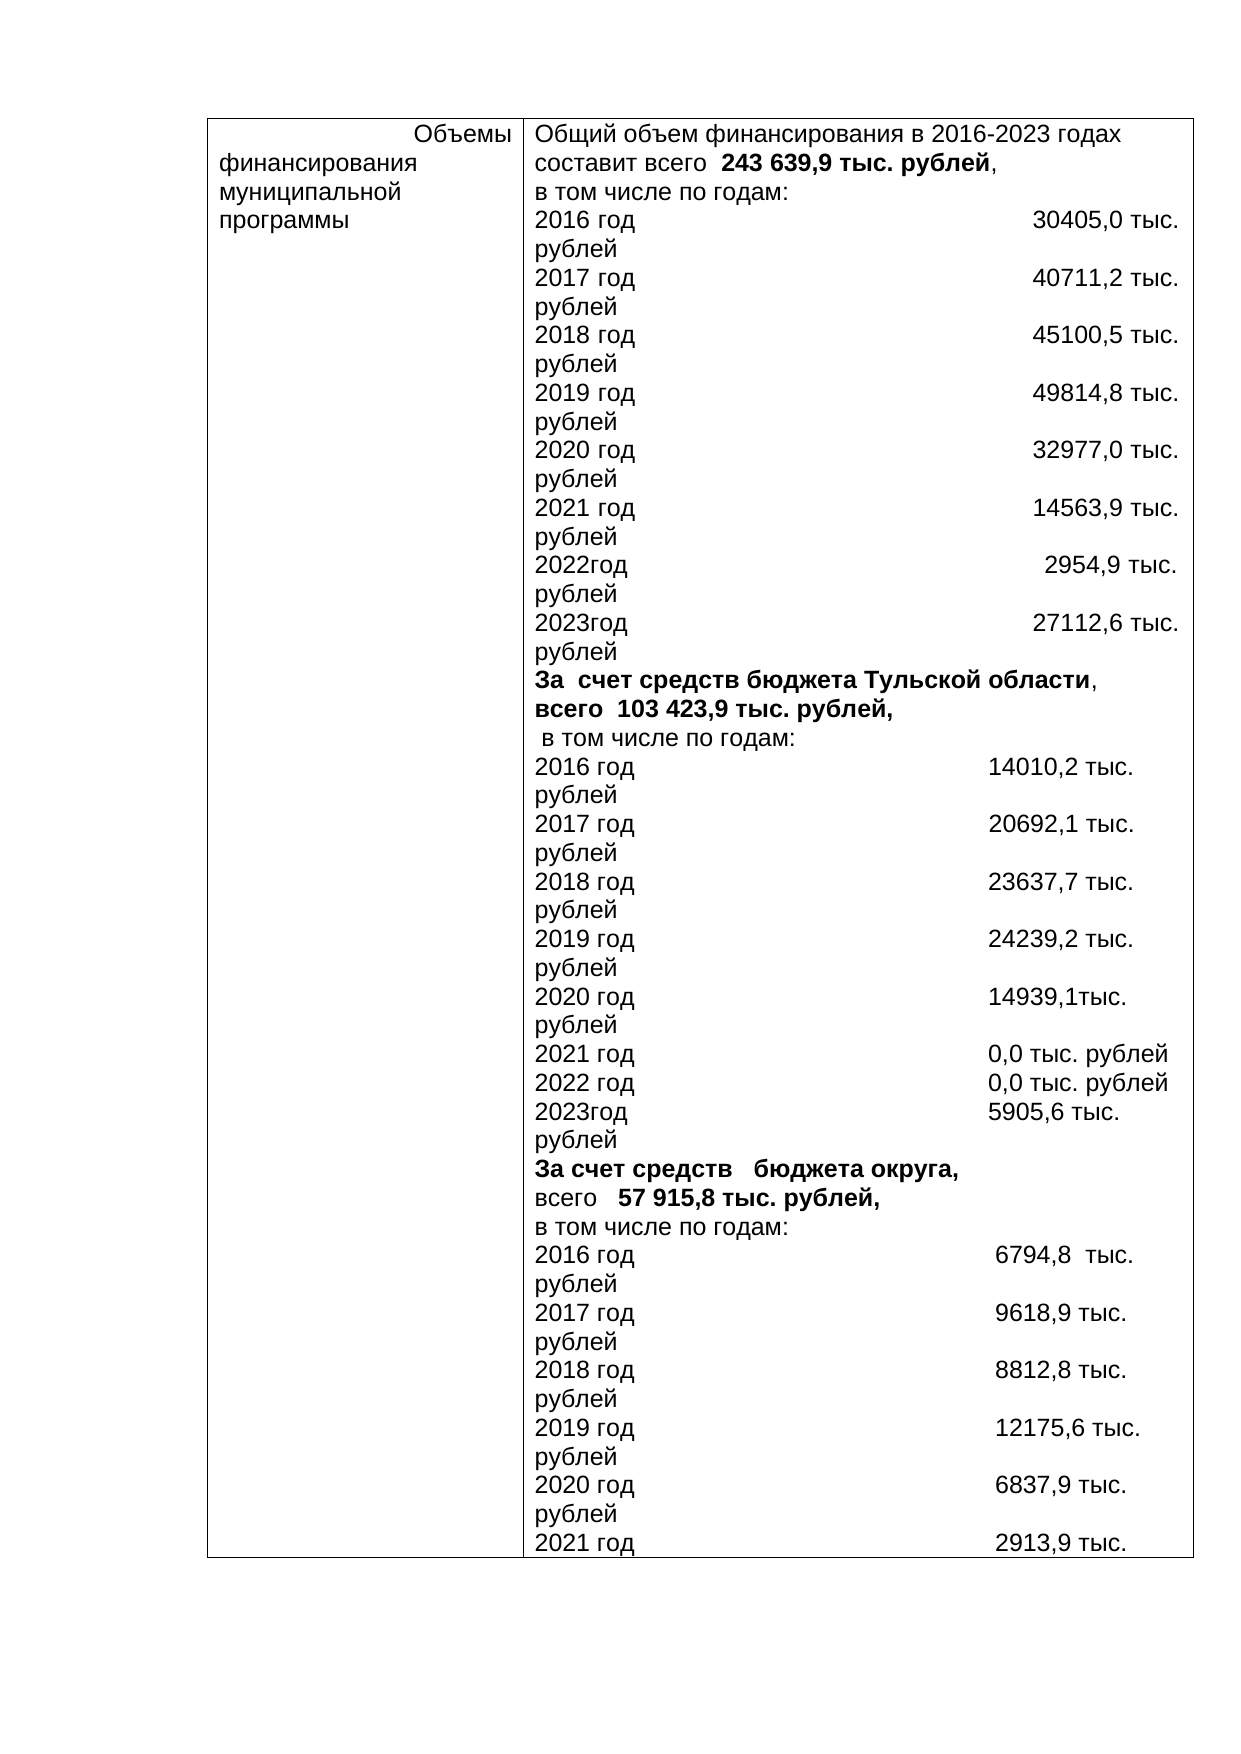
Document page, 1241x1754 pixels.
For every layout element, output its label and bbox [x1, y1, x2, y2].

table_cell [208, 119, 523, 1557]
table_cell [524, 119, 1193, 1557]
